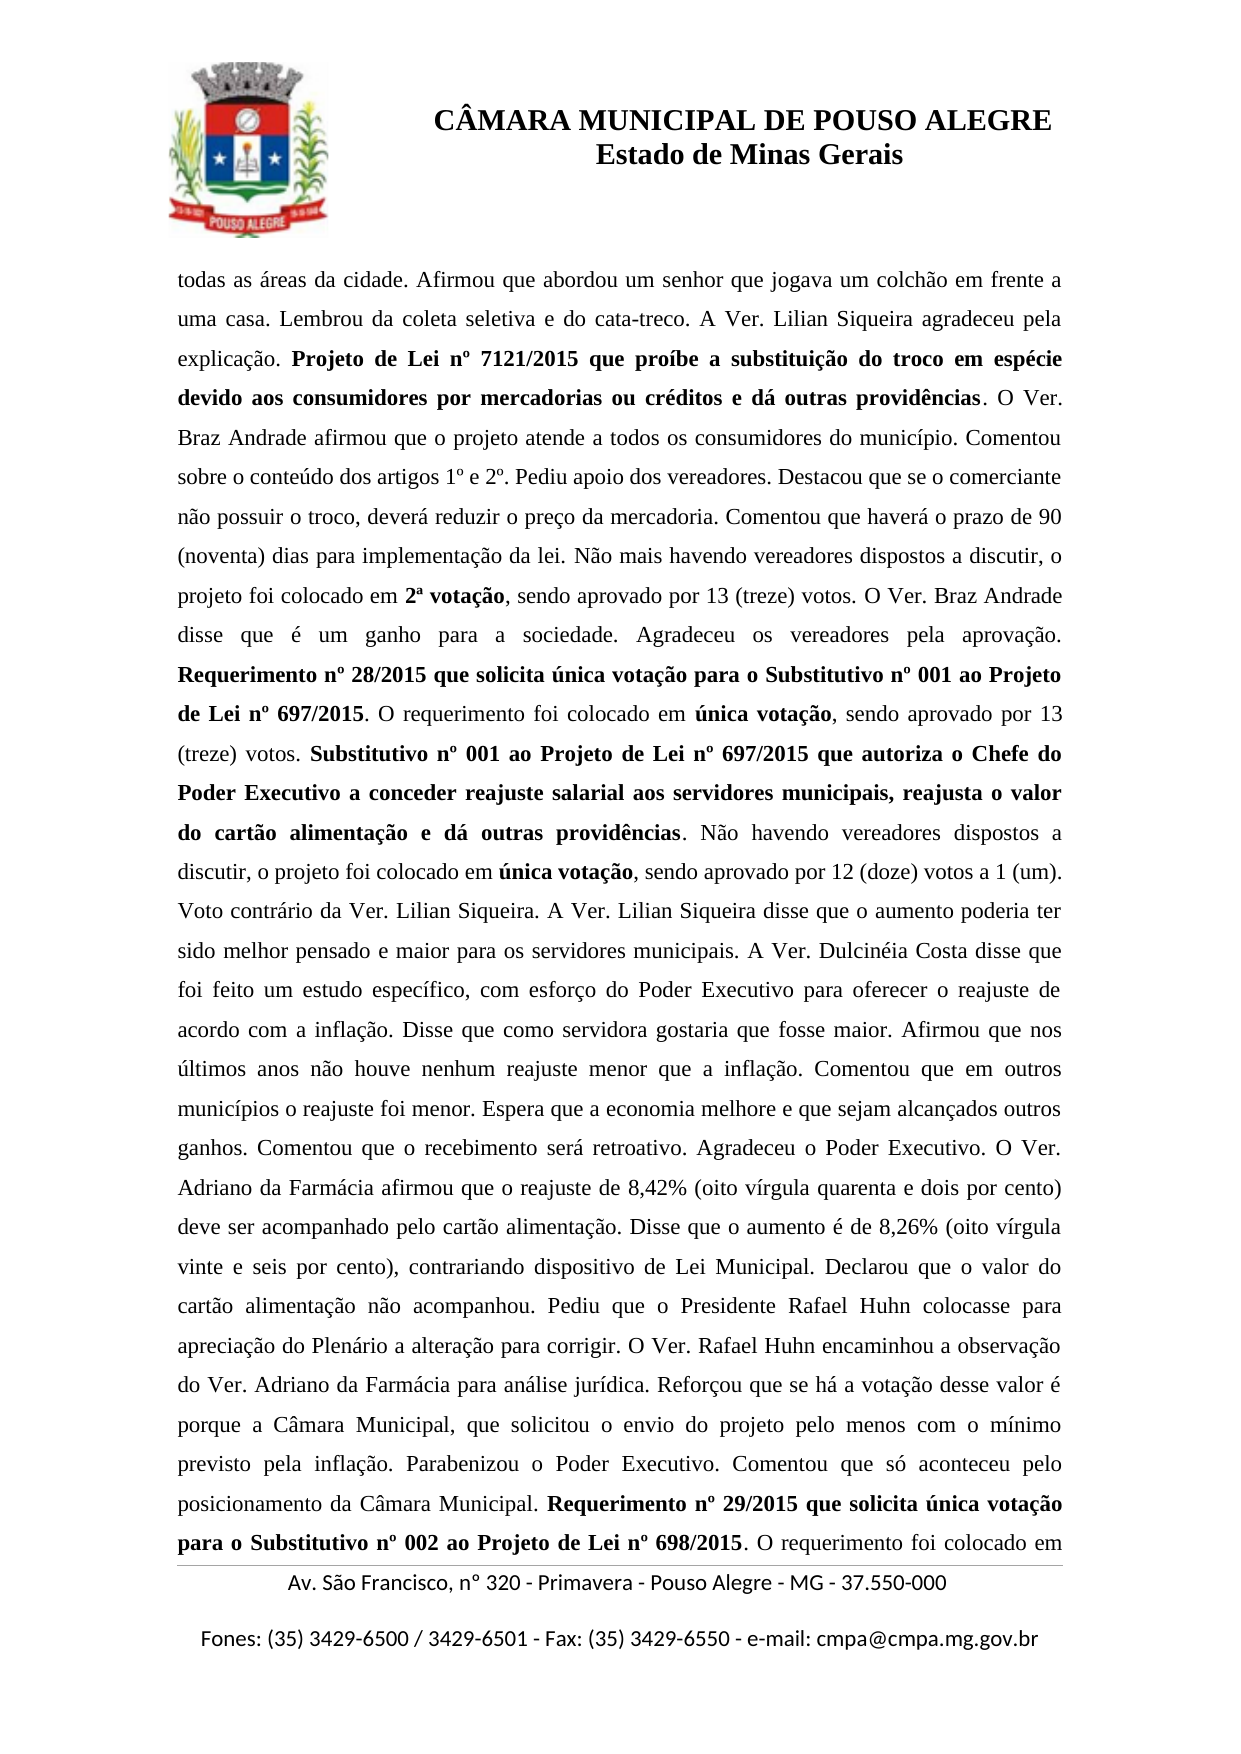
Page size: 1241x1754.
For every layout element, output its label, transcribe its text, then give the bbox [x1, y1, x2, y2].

picture [168, 62, 329, 238]
